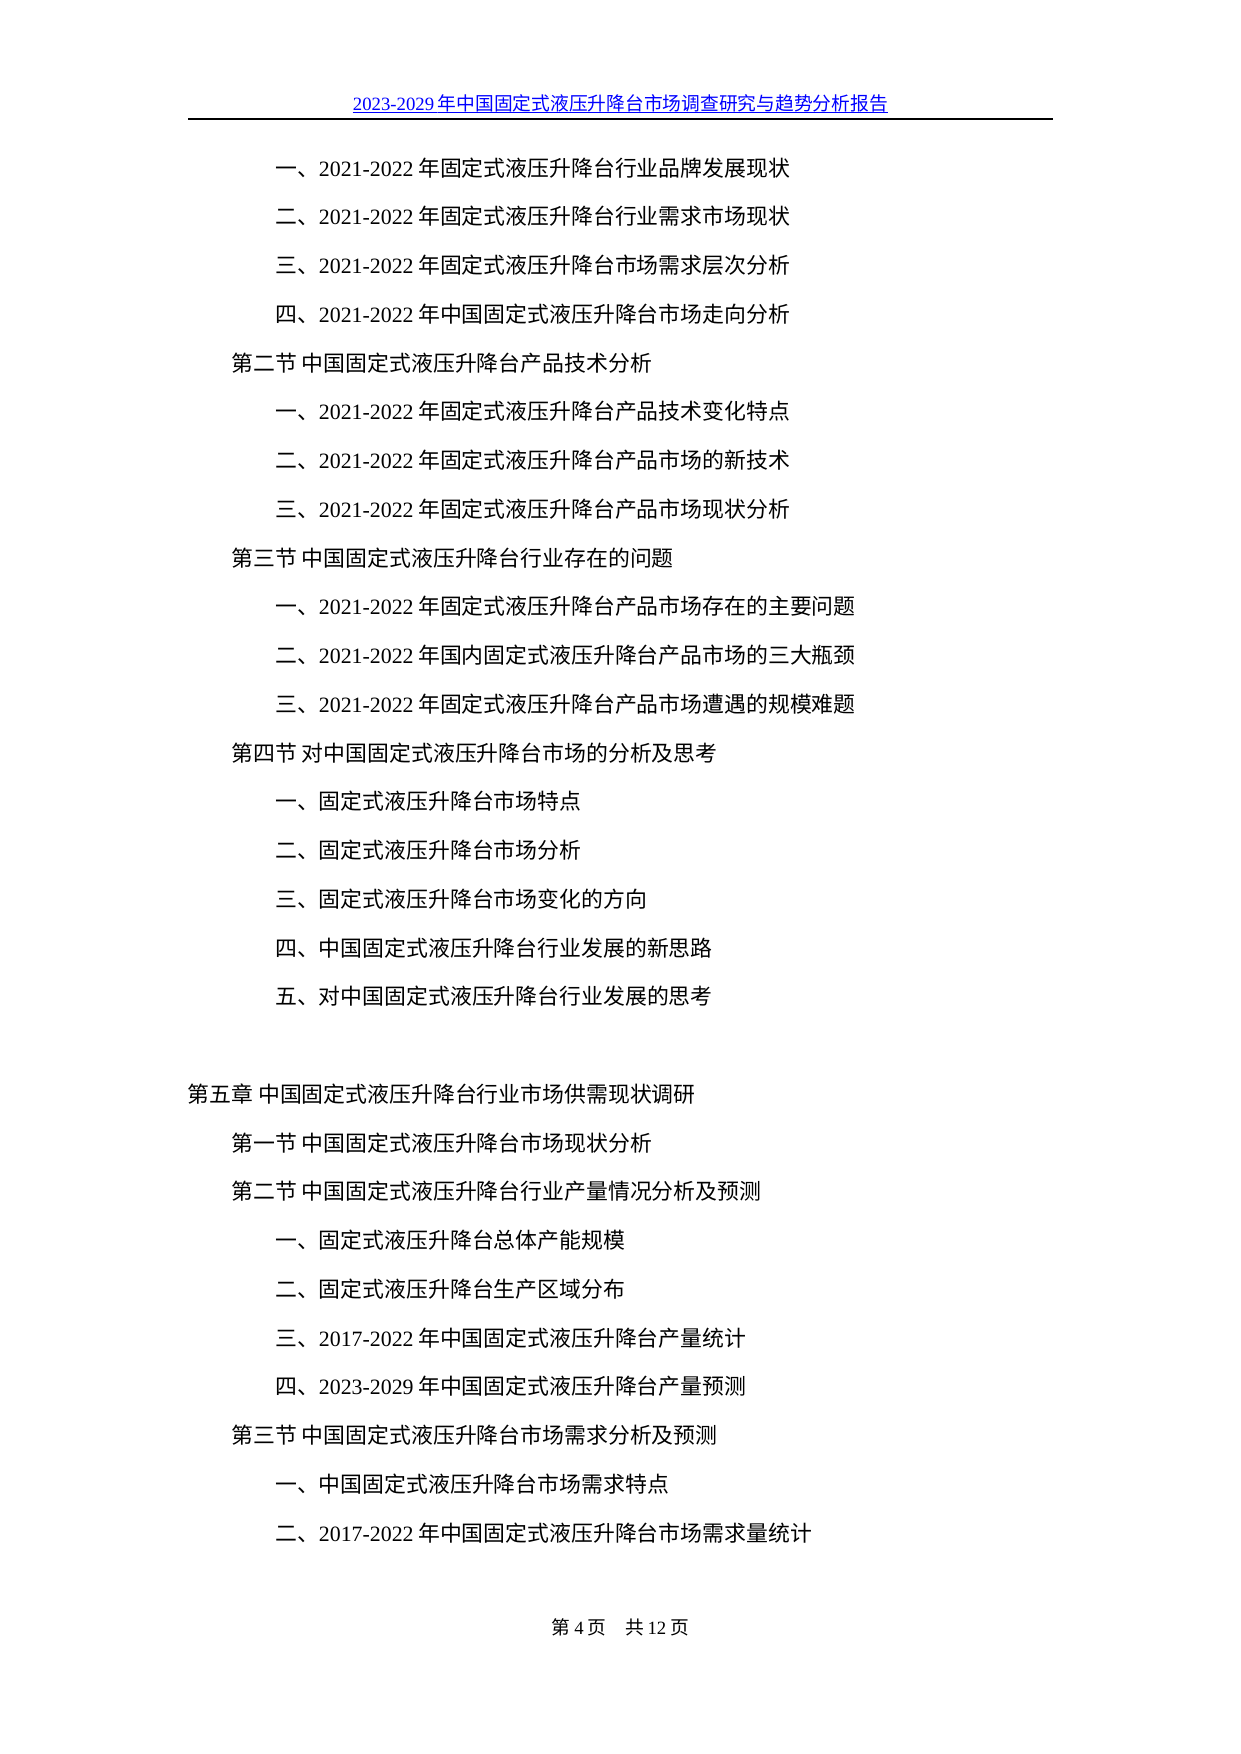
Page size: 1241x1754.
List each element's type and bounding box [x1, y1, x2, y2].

text [187, 150, 1053, 1548]
